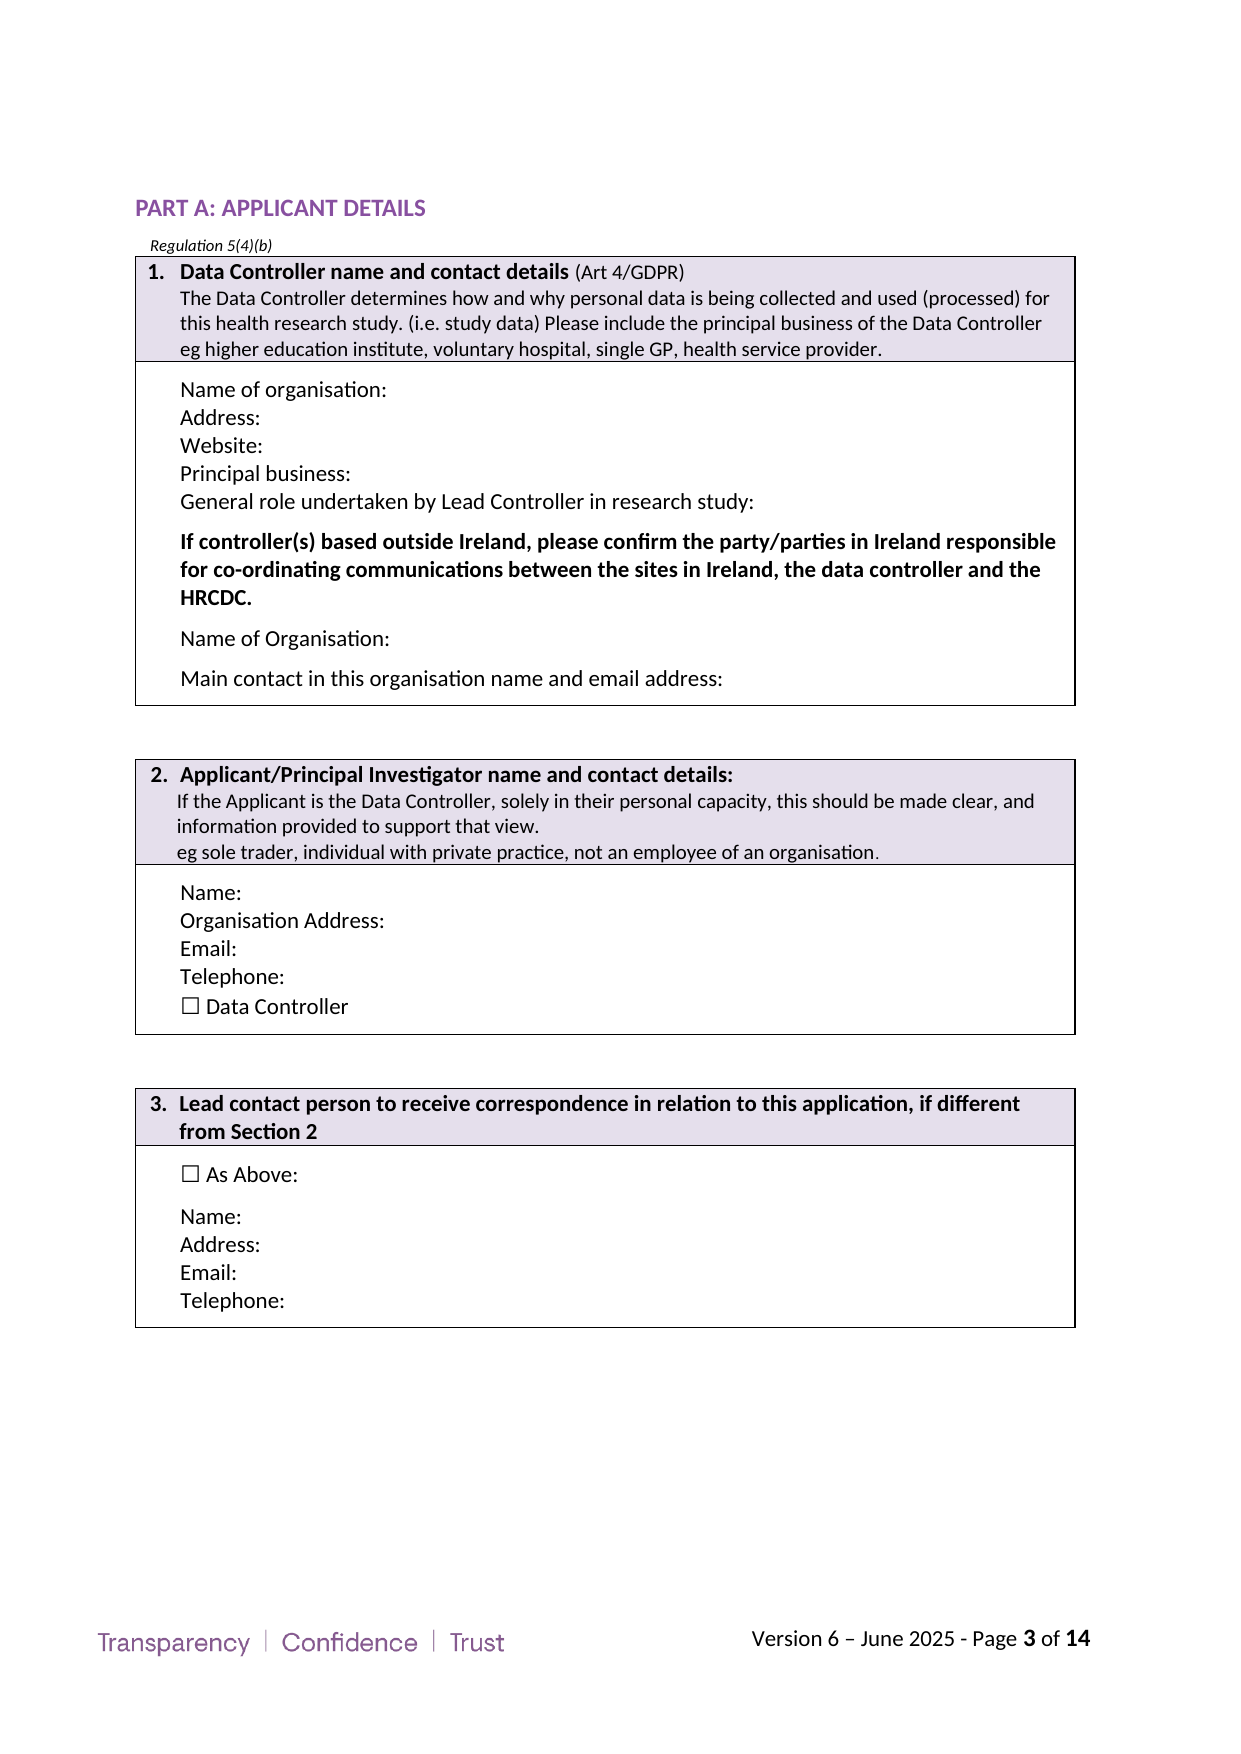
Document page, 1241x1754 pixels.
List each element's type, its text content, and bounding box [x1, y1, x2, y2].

text Regulation 5(4)(b) [150, 236, 1090, 256]
table_header Data Controller name and contact details (Art 4/GDPR) The Data Controller determines how and why personal data is being collected and used (processed) for this health research study. (i.e. study data) Please include the principal business of the Data Controller eg higher education institute, voluntary hospital, single GP, health service provider. [136, 257, 1074, 361]
table_header Lead contact person to receive correspondence in relation to this application, if different from Section 2 [136, 1089, 1074, 1145]
text PART A: APPLICANT DETAILS [135, 193, 1090, 223]
picture [73, 1601, 541, 1670]
table_cell Name of organisation: Address: Website: Principal business: General role undertaken by Lead Controller in research study: If controller(s) based outside Ireland, please confirm the party/parties in Ireland responsible for co-ordinating communications between the sites in Ireland, the data controller and the HRCDC. Name of Organisation: Main contact in this organisation name and email address: [136, 362, 1074, 705]
table_cell As Above: Name: Address: Email: Telephone: [136, 1146, 1074, 1327]
table_cell Name: Organisation Address: Email: Telephone: Data Controller [136, 865, 1074, 1034]
table_header Applicant/Principal Investigator name and contact details: If the Applicant is the Data Controller, solely in their personal capacity, this should be made clear, and information provided to support that view. eg sole trader, individual with private practice, not an employee of an organisation. [136, 760, 1074, 864]
